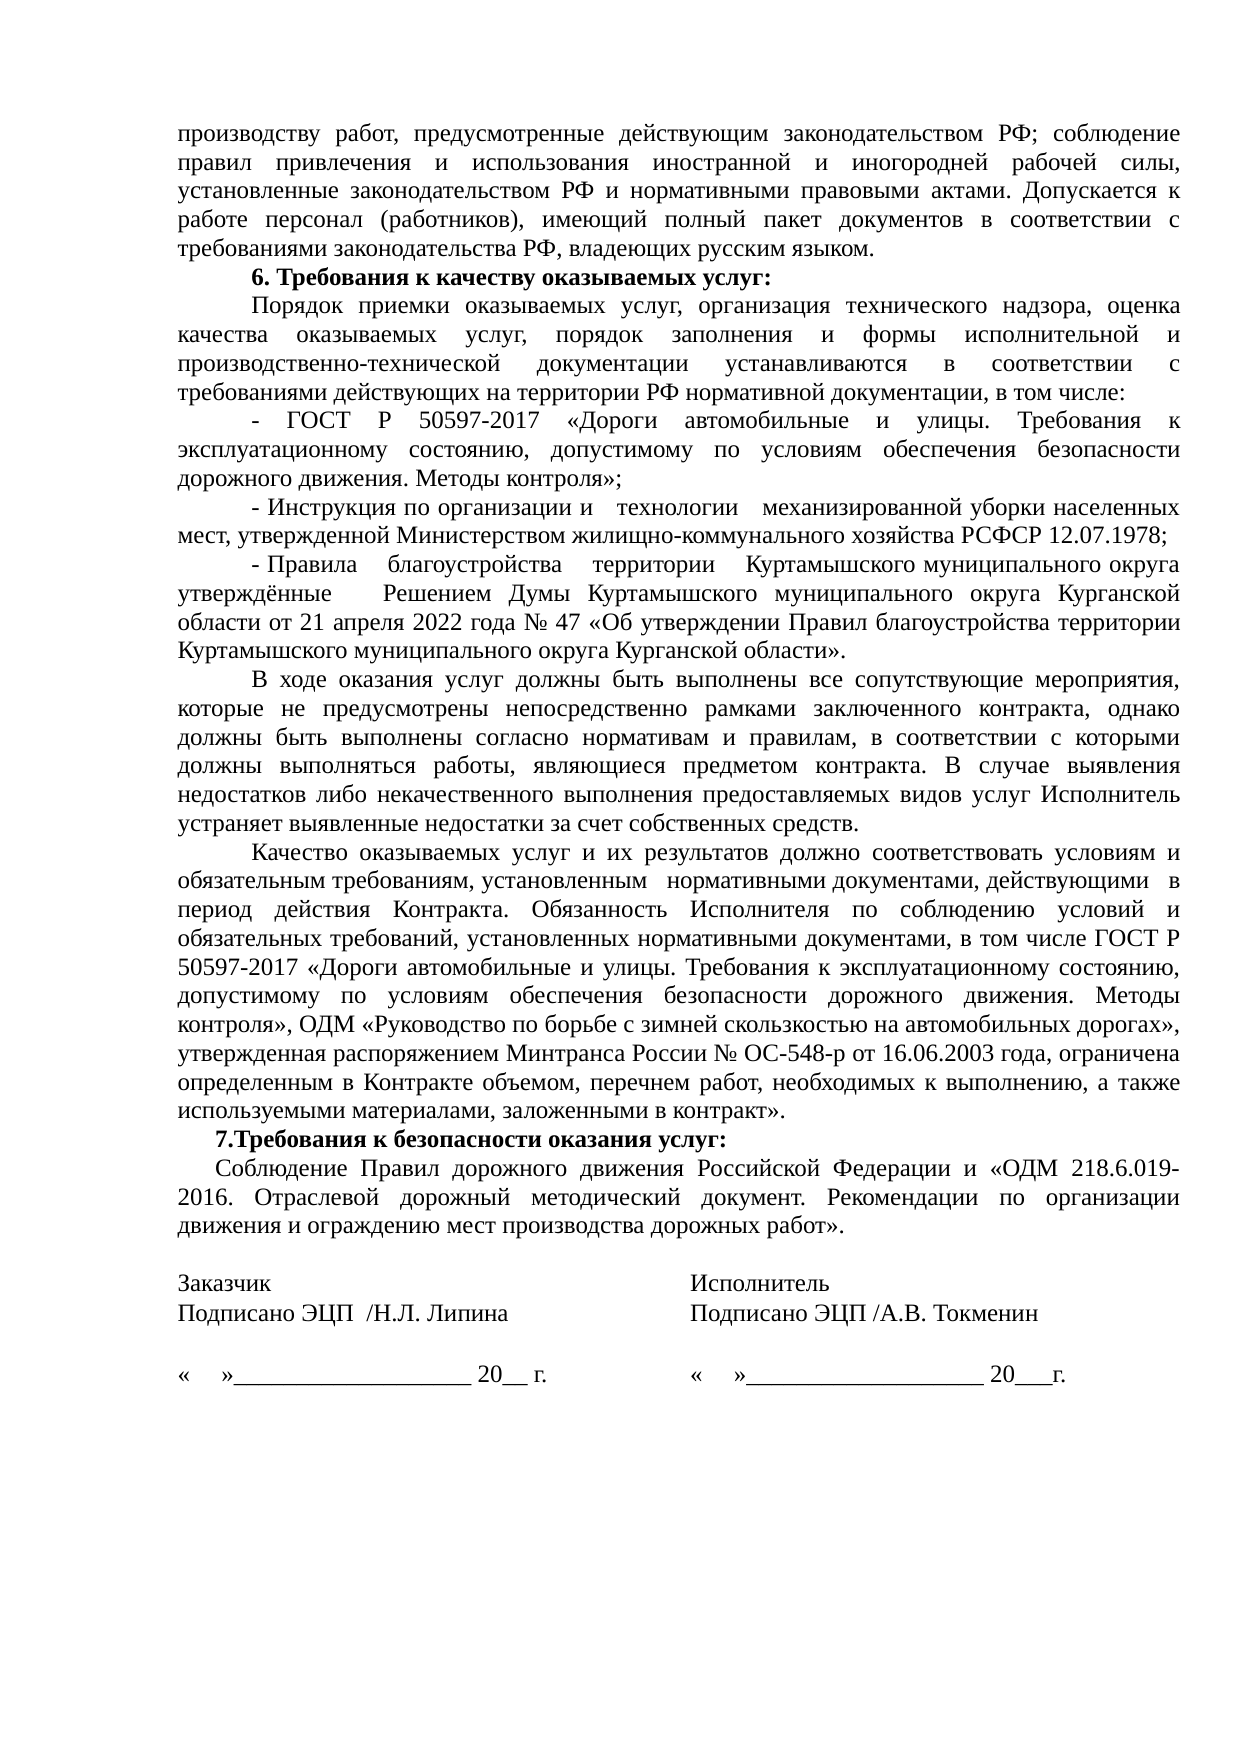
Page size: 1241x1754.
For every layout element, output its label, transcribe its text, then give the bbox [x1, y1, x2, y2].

text - Правила благоустройства территории Куртамышского муниципального округа утверждённые Решением Думы Куртамышского муниципального округа Курганской области от 21 апреля 2022 года № 47 «Об утверждении Правил благоустройства территории Куртамышского муниципального округа Курганской области». [177, 549, 1181, 664]
text - ГОСТ Р 50597-2017 «Дороги автомобильные и улицы. Требования к эксплуатационному состоянию, допустимому по условиям обеспечения безопасности дорожного движения. Методы контроля»; [177, 406, 1181, 492]
text Качество оказываемых услуг и их результатов должно соответствовать условиям и обязательным требованиям, установленным нормативными документами, действующими в период действия Контракта. Обязанность Исполнителя по соблюдению условий и обязательных требований, установленных нормативными документами, в том числе ГОСТ Р 50597-2017 «Дороги автомобильные и улицы. Требования к эксплуатационному состоянию, допустимому по условиям обеспечения безопасности дорожного движения. Методы контроля», ОДМ «Руководство по борьбе с зимней скользкостью на автомобильных дорогах», утвержденная распоряжением Минтранса России № ОС-548-р от 16.06.2003 года, ограничена определенным в Контракте объемом, перечнем работ, необходимых к выполнению, а также используемыми материалами, заложенными в контракт». [177, 837, 1181, 1124]
text - Инструкция по организации и технологии механизированной уборки населенных мест, утвержденной Министерством жилищно-коммунального хозяйства РСФСР 12.07.1978; [177, 492, 1181, 549]
text Соблюдение Правил дорожного движения Российской Федерации и «ОДМ 218.6.019-2016. Отраслевой дорожный методический документ. Рекомендации по организации движения и ограждению мест производства дорожных работ». [177, 1153, 1181, 1239]
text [177, 118, 1181, 262]
text Порядок приемки оказываемых услуг, организация технического надзора, оценка качества оказываемых услуг, порядок заполнения и формы исполнительной и производственно-технической документации устанавливаются в соответствии с требованиями действующих на территории РФ нормативной документации, в том числе: [177, 291, 1181, 406]
text 7.Требования к безопасности оказания услуг: [177, 1124, 1181, 1153]
text 6. Требования к качеству оказываемых услуг: [177, 262, 1181, 291]
table_header Заказчик Подписано ЭЦП /Н.Л. Липина « »___________________ 20__ г. [166, 1268, 679, 1420]
table_header Исполнитель Подписано ЭЦП /А.В. Токменин « »___________________ 20___г. [679, 1268, 1211, 1420]
text В ходе оказания услуг должны быть выполнены все сопутствующие мероприятия, которые не предусмотрены непосредственно рамками заключенного контракта, однако должны быть выполнены согласно нормативам и правилам, в соответствии с которыми должны выполняться работы, являющиеся предметом контракта. В случае выявления недостатков либо некачественного выполнения предоставляемых видов услуг Исполнитель устраняет выявленные недостатки за счет собственных средств. [177, 664, 1181, 837]
